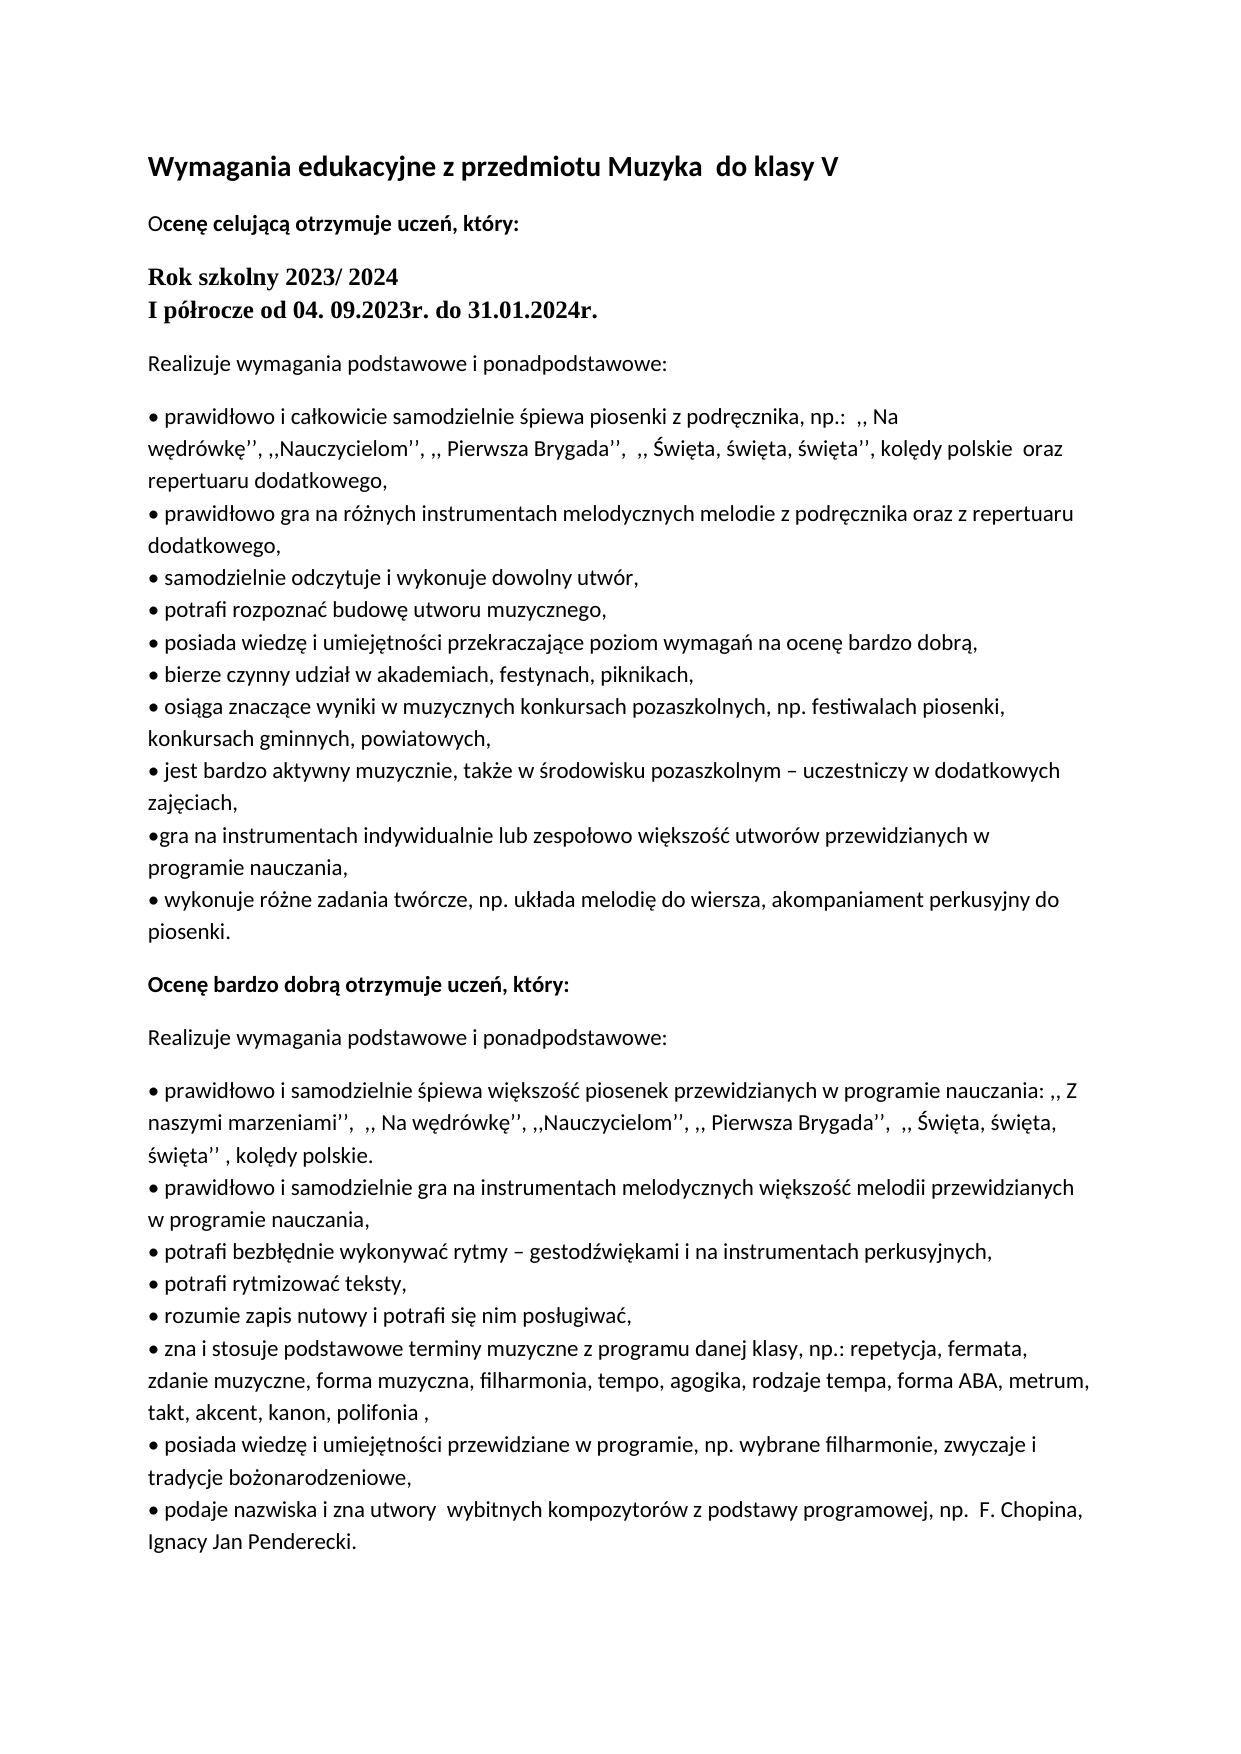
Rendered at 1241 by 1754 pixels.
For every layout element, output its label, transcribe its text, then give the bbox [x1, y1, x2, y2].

text • prawidłowo i całkowicie samodzielnie śpiewa piosenki z podręcznika, np.: ,, Na wędrówkę’’, ,,Nauczycielom’’, ,, Pierwsza Brygada’’, ,, Święta, święta, święta’’, kolędy polskie oraz repertuaru dodatkowego, • prawidłowo gra na różnych instrumentach melodycznych melodie z podręcznika oraz z repertuaru dodatkowego, • samodzielnie odczytuje i wykonuje dowolny utwór, • potrafi rozpoznać budowę utworu muzycznego, • posiada wiedzę i umiejętności przekraczające poziom wymagań na ocenę bardzo dobrą, • bierze czynny udział w akademiach, festynach, piknikach, • osiąga znaczące wyniki w muzycznych konkursach pozaszkolnych, np. festiwalach piosenki, konkursach gminnych, powiatowych, • jest bardzo aktywny muzycznie, także w środowisku pozaszkolnym – uczestniczy w dodatkowych zajęciach, •gra na instrumentach indywidualnie lub zespołowo większość utworów przewidzianych w programie nauczania, • wykonuje różne zadania twórcze, np. układa melodię do wiersza, akompaniament perkusyjny do piosenki. [148, 402, 1093, 945]
text Wymagania edukacyjne z przedmiotu Muzyka do klasy V [148, 148, 1093, 183]
text Rok szkolny 2023/ 2024 I półrocze od 04. 09.2023r. do 31.01.2024r. [148, 262, 1093, 324]
text Ocenę celującą otrzymuje uczeń, który: [148, 209, 1093, 237]
text • prawidłowo i samodzielnie śpiewa większość piosenek przewidzianych w programie nauczania: ,, Z naszymi marzeniami’’, ,, Na wędrówkę’’, ,,Nauczycielom’’, ,, Pierwsza Brygada’’, ,, Święta, święta, święta’’ , kolędy polskie. • prawidłowo i samodzielnie gra na instrumentach melodycznych większość melodii przewidzianych w programie nauczania, • potrafi bezbłędnie wykonywać rytmy – gestodźwiękami i na instrumentach perkusyjnych, • potrafi rytmizować teksty, • rozumie zapis nutowy i potrafi się nim posługiwać, • zna i stosuje podstawowe terminy muzyczne z programu danej klasy, np.: repetycja, fermata, zdanie muzyczne, forma muzyczna, filharmonia, tempo, agogika, rodzaje tempa, forma ABA, metrum, takt, akcent, kanon, polifonia , • posiada wiedzę i umiejętności przewidziane w programie, np. wybrane filharmonie, zwyczaje i tradycje bożonarodzeniowe, • podaje nazwiska i zna utwory wybitnych kompozytorów z podstawy programowej, np. F. Chopina, Ignacy Jan Penderecki. [148, 1076, 1093, 1555]
text Ocenę bardzo dobrą otrzymuje uczeń, który: [148, 970, 1093, 998]
text Realizuje wymagania podstawowe i ponadpodstawowe: [148, 1023, 1093, 1051]
text Realizuje wymagania podstawowe i ponadpodstawowe: [148, 349, 1093, 377]
